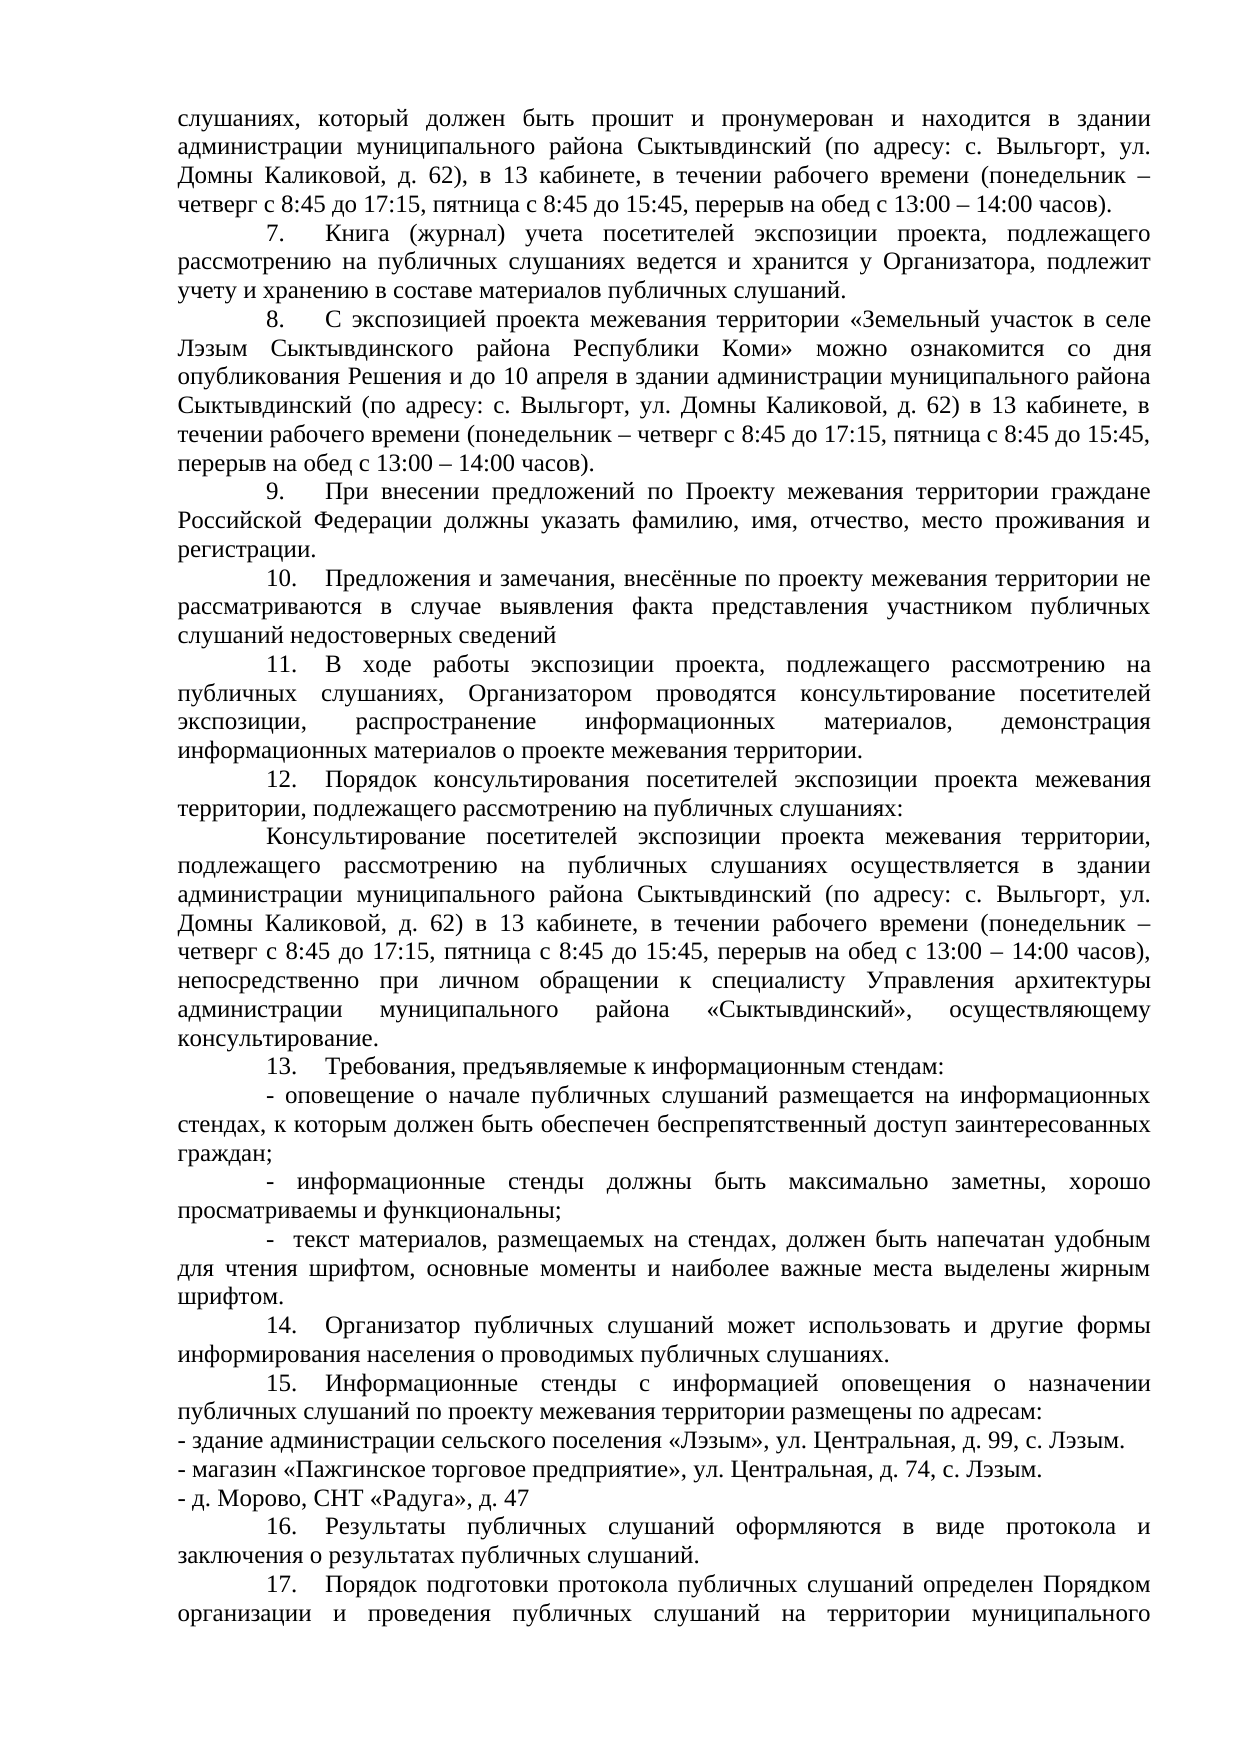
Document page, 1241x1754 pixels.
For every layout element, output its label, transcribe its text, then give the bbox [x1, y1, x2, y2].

text - д. Морово, СНТ «Радуга», д. 47 [177, 1483, 1152, 1511]
list Требования, предъявляемые к информационным стендам: [177, 1051, 1152, 1080]
text - здание администрации сельского поселения «Лэзым», ул. Центральная, д. 99, с. Лэзым. [177, 1425, 1152, 1454]
list С экспозицией проекта межевания территории «Земельный участок в селе Лэзым Сыктывдинского района Республики Коми» можно ознакомится со дня опубликования Решения и до 10 апреля в здании администрации муниципального района Сыктывдинский (по адресу: с. Выльгорт, ул. Домны Каликовой, д. 62) в 13 кабинете, в течении рабочего времени (понедельник – четверг с 8:45 до 17:15, пятница с 8:45 до 15:45, перерыв на обед с 13:00 – 14:00 часов). [177, 304, 1152, 476]
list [177, 103, 1152, 218]
list - текст материалов, размещаемых на стендах, должен быть напечатан удобным для чтения шрифтом, основные моменты и наиболее важные места выделены жирным шрифтом. [177, 1224, 1152, 1310]
list Предложения и замечания, внесённые по проекту межевания территории не рассматриваются в случае выявления факта представления участником публичных слушаний недостоверных сведений [177, 563, 1152, 649]
list Книга (журнал) учета посетителей экспозиции проекта, подлежащего рассмотрению на публичных слушаниях ведется и хранится у Организатора, подлежит учету и хранению в составе материалов публичных слушаний. [177, 218, 1152, 304]
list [177, 1569, 1152, 1626]
list - информационные стенды должны быть максимально заметны, хорошо просматриваемы и функциональны; [177, 1166, 1152, 1224]
list Организатор публичных слушаний может использовать и другие формы информирования населения о проводимых публичных слушаниях. [177, 1310, 1152, 1368]
text - магазин «Пажгинское торговое предприятие», ул. Центральная, д. 74, с. Лэзым. [177, 1454, 1152, 1483]
list - оповещение о начале публичных слушаний размещается на информационных стендах, к которым должен быть обеспечен беспрепятственный доступ заинтересованных граждан; [177, 1080, 1152, 1166]
text Консультирование посетителей экспозиции проекта межевания территории, подлежащего рассмотрению на публичных слушаниях осуществляется в здании администрации муниципального района Сыктывдинский (по адресу: с. Выльгорт, ул. Домны Каликовой, д. 62) в 13 кабинете, в течении рабочего времени (понедельник – четверг с 8:45 до 17:15, пятница с 8:45 до 15:45, перерыв на обед с 13:00 – 14:00 часов), непосредственно при личном обращении к специалисту Управления архитектуры администрации муниципального района «Сыктывдинский», осуществляющему консультирование. [177, 821, 1152, 1051]
list Информационные стенды с информацией оповещения о назначении публичных слушаний по проекту межевания территории размещены по адресам: [177, 1368, 1152, 1425]
list В ходе работы экспозиции проекта, подлежащего рассмотрению на публичных слушаниях, Организатором проводятся консультирование посетителей экспозиции, распространение информационных материалов, демонстрация информационных материалов о проекте межевания территории. [177, 649, 1152, 764]
list Порядок консультирования посетителей экспозиции проекта межевания территории, подлежащего рассмотрению на публичных слушаниях: [177, 764, 1152, 821]
list При внесении предложений по Проекту межевания территории граждане Российской Федерации должны указать фамилию, имя, отчество, место проживания и регистрации. [177, 476, 1152, 563]
list Результаты публичных слушаний оформляются в виде протокола и заключения о результатах публичных слушаний. [177, 1511, 1152, 1569]
